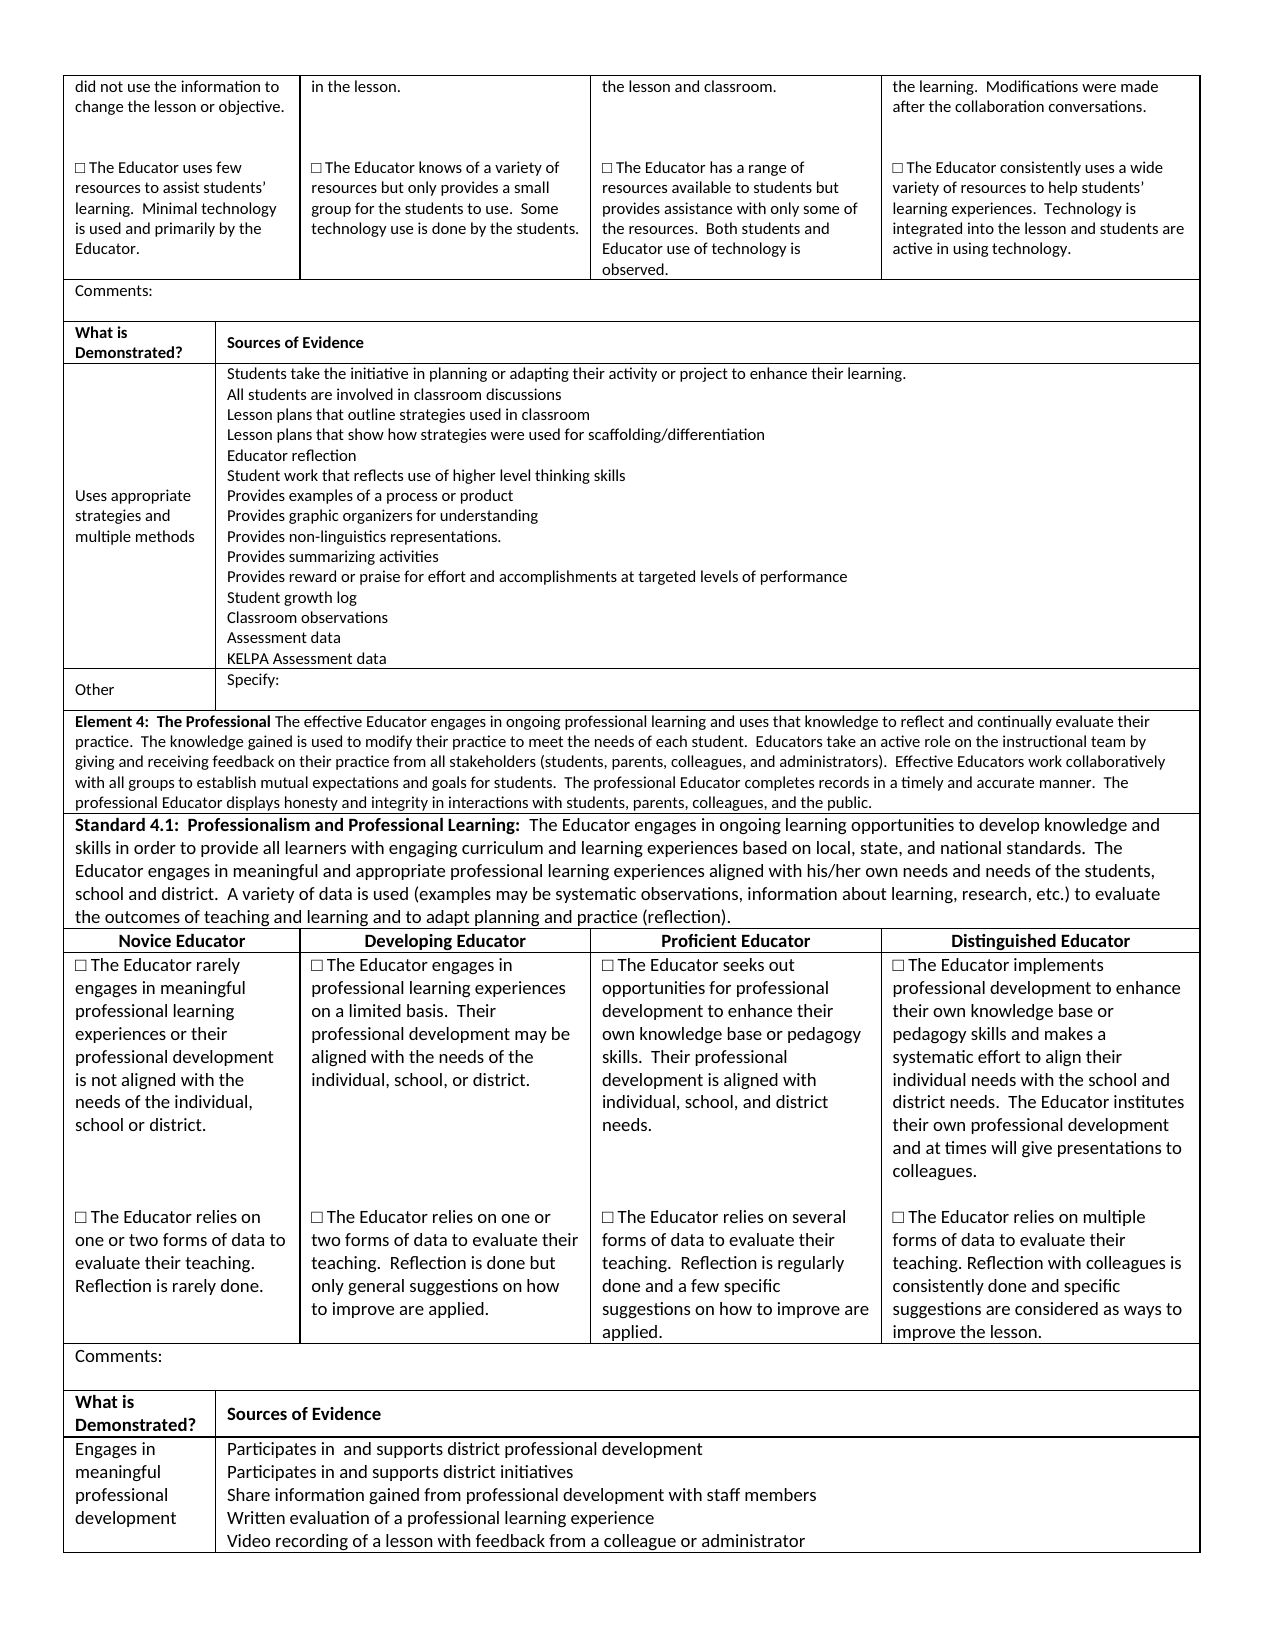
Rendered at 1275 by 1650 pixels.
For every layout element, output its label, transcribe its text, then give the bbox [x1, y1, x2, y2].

table_cell Sources of Evidence [216, 1391, 1199, 1436]
table_cell Other [64, 669, 215, 710]
table_cell □ The Educator engages in professional learning experiences on a limited basis. Their professional development may be aligned with the needs of the individual, school, or district. □ The Educator relies on one or two forms of data to evaluate their teaching. Reflection is done but only general suggestions on how to improve are applied. [301, 953, 590, 1343]
table_cell Element 4: The Professional The effective Educator engages in ongoing professional learning and uses that knowledge to reflect and continually evaluate their practice. The knowledge gained is used to modify their practice to meet the needs of each student. Educators take an active role on the instructional team by giving and receiving feedback on their practice from all stakeholders (students, parents, colleagues, and administrators). Effective Educators work collaboratively with all groups to establish mutual expectations and goals for students. The professional Educator completes records in a timely and accurate manner. The professional Educator displays honesty and integrity in interactions with students, parents, colleagues, and the public. [64, 711, 1199, 812]
table_cell □ The Educator seeks out opportunities for professional development to enhance their own knowledge base or pedagogy skills. Their professional development is aligned with individual, school, and district needs. □ The Educator relies on several forms of data to evaluate their teaching. Reflection is regularly done and a few specific suggestions on how to improve are applied. [591, 953, 881, 1343]
table_cell Specify: [216, 669, 1199, 710]
table_cell □ The Educator implements professional development to enhance their own knowledge base or pedagogy skills and makes a systematic effort to align their individual needs with the school and district needs. The Educator institutes their own professional development and at times will give presentations to colleagues. □ The Educator relies on multiple forms of data to evaluate their teaching. Reflection with colleagues is consistently done and specific suggestions are considered as ways to improve the lesson. [882, 953, 1199, 1343]
table_cell Students take the initiative in planning or adapting their activity or project to enhance their learning. All students are involved in classroom discussions Lesson plans that outline strategies used in classroom Lesson plans that show how strategies were used for scaffolding/differentiation Educator reflection Student work that reflects use of higher level thinking skills Provides examples of a process or product Provides graphic organizers for understanding Provides non-linguistics representations. Provides summarizing activities Provides reward or praise for effort and accomplishments at targeted levels of performance Student growth log Classroom observations Assessment data KELPA Assessment data [216, 364, 1199, 668]
table_cell Distinguished Educator [882, 929, 1199, 952]
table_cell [591, 76, 881, 279]
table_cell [216, 1438, 1199, 1552]
table_cell Comments: [64, 280, 1199, 321]
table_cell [64, 1438, 215, 1552]
table_cell Proficient Educator [591, 929, 881, 952]
table_cell What is Demonstrated? [64, 322, 215, 362]
table_cell Uses appropriate strategies and multiple methods [64, 364, 215, 668]
table_cell Comments: [64, 1344, 1199, 1389]
table_cell Sources of Evidence [216, 322, 1199, 362]
table_cell Developing Educator [301, 929, 590, 952]
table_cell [301, 76, 590, 279]
table_cell What is Demonstrated? [64, 1391, 215, 1436]
table_cell Standard 4.1: Professionalism and Professional Learning: The Educator engages in ongoing learning opportunities to develop knowledge and skills in order to provide all learners with engaging curriculum and learning experiences based on local, state, and national standards. The Educator engages in meaningful and appropriate professional learning experiences aligned with his/her own needs and needs of the students, school and district. A variety of data is used (examples may be systematic observations, information about learning, research, etc.) to evaluate the outcomes of teaching and learning and to adapt planning and practice (reflection). [64, 814, 1199, 928]
table_cell □ The Educator rarely engages in meaningful professional learning experiences or their professional development is not aligned with the needs of the individual, school or district. □ The Educator relies on one or two forms of data to evaluate their teaching. Reflection is rarely done. [64, 953, 299, 1343]
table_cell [882, 76, 1199, 279]
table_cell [64, 76, 299, 279]
table_cell Novice Educator [64, 929, 299, 952]
